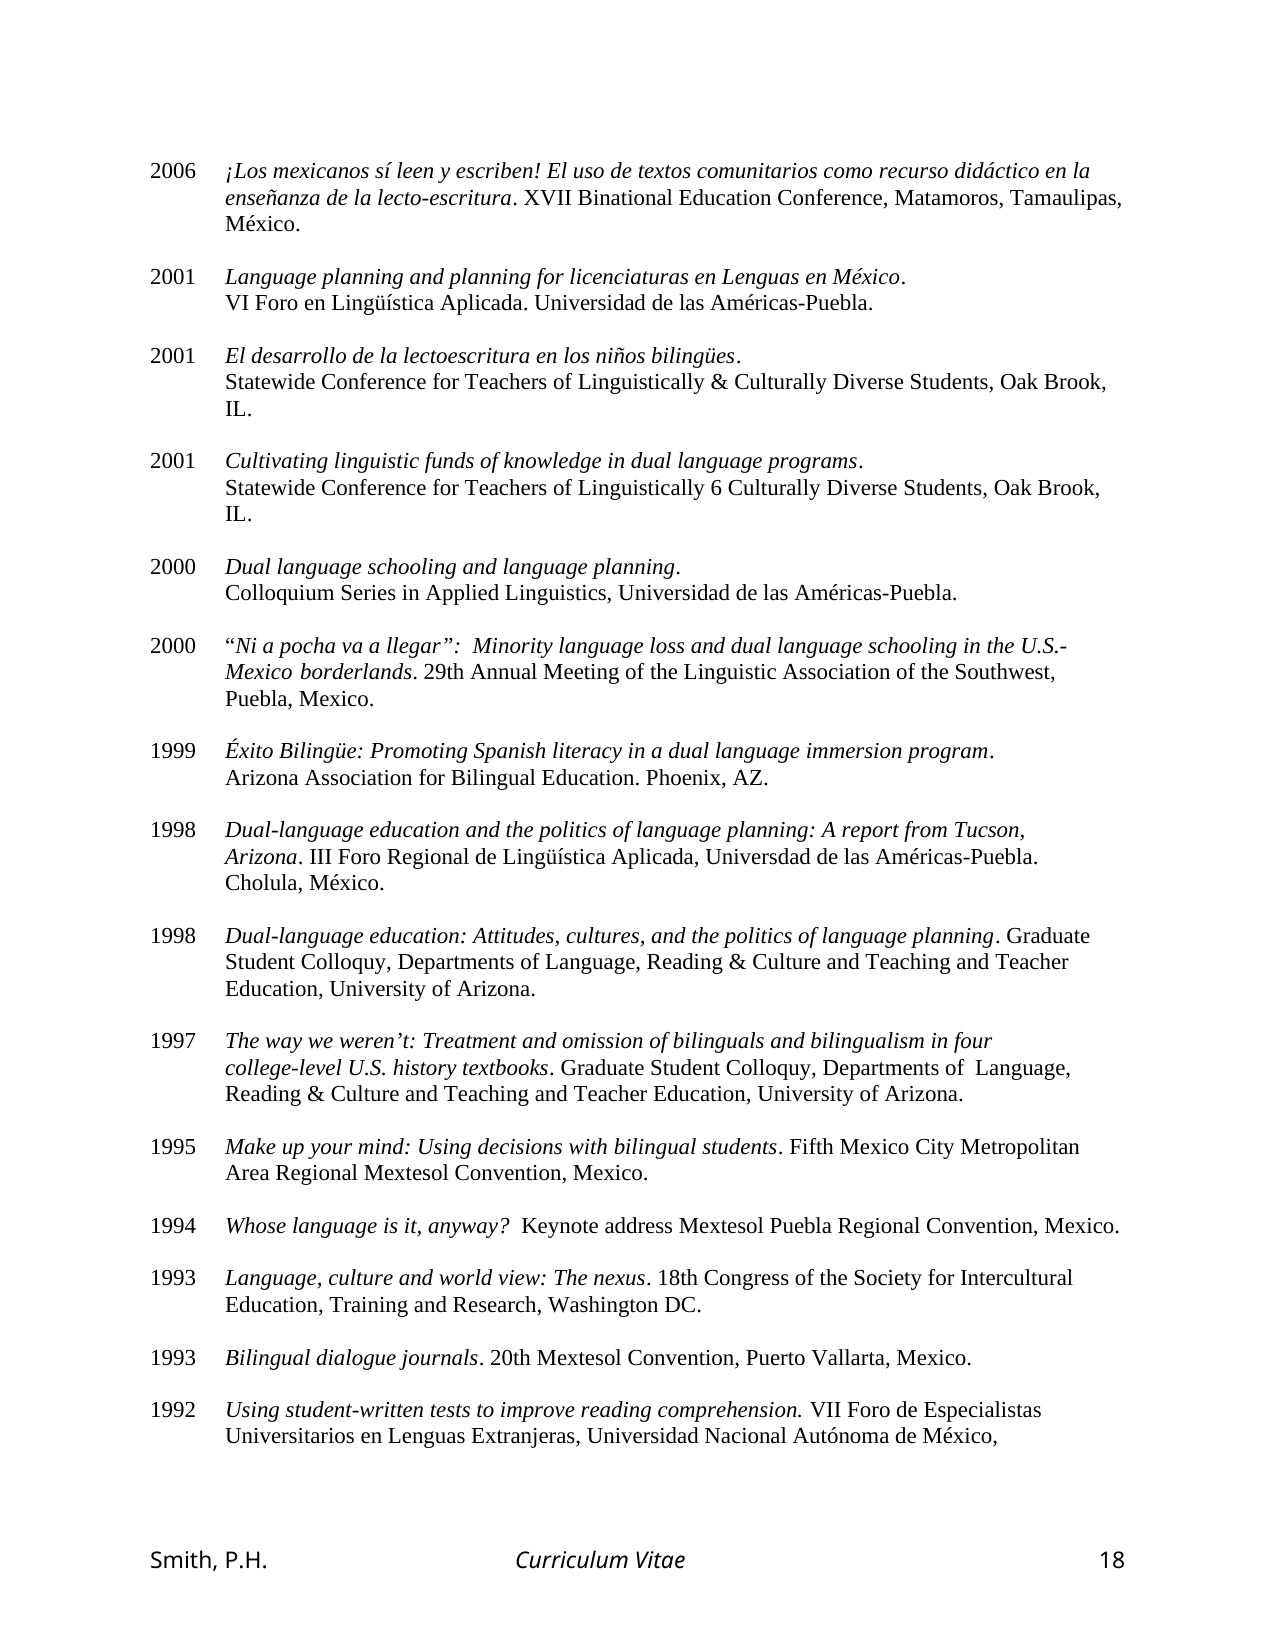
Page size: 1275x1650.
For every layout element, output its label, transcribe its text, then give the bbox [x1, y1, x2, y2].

text 1992 Using student-written tests to improve reading comprehension. VII Foro de Especialistas Universitarios en Lenguas Extranjeras, Universidad Nacional Autónoma de México, [150, 1396, 1125, 1449]
text Statewide Conference for Teachers of Linguistically 6 Culturally Diverse Students, Oak Brook, IL. [150, 474, 1125, 527]
text 1994 Whose language is it, anyway? Keynote address Mextesol Puebla Regional Convention, Mexico. [150, 1212, 1125, 1238]
text 1998 Dual-language education: Attitudes, cultures, and the politics of language planning. Graduate Student Colloquy, Departments of Language, Reading & Culture and Teaching and Teacher Education, University of Arizona. [150, 922, 1125, 1001]
text 2000 “Ni a pocha va a llegar”: Minority language loss and dual language schooling in the U.S.- Mexico borderlands. 29th Annual Meeting of the Linguistic Association of the Southwest, Puebla, Mexico. [150, 632, 1125, 711]
text 2000 Dual language schooling and language planning. [150, 553, 1125, 579]
text Arizona Association for Bilingual Education. Phoenix, AZ. [150, 764, 1125, 790]
text 1993 Language, culture and world view: The nexus. 18th Congress of the Society for Intercultural Education, Training and Research, Washington DC. [150, 1264, 1125, 1317]
text 2001 El desarrollo de la lectoescritura en los niños bilingües. [150, 342, 1125, 368]
text 2006 ¡Los mexicanos sí leen y escriben! El uso de textos comunitarios como recurso didáctico en la enseñanza de la lecto-escritura. XVII Binational Education Conference, Matamoros, Tamaulipas, México. [150, 158, 1125, 237]
text Colloquium Series in Applied Linguistics, Universidad de las Américas-Puebla. [150, 579, 1125, 606]
text 1993 Bilingual dialogue journals. 20th Mextesol Convention, Puerto Vallarta, Mexico. [150, 1343, 1125, 1370]
text 2001 Language planning and planning for licenciaturas en Lenguas en México. [150, 263, 1125, 289]
text Statewide Conference for Teachers of Linguistically & Culturally Diverse Students, Oak Brook, IL. [150, 368, 1125, 421]
text 1998 Dual-language education and the politics of language planning: A report from Tucson, Arizona. III Foro Regional de Lingüística Aplicada, Universdad de las Américas-Puebla. Cholula, México. [150, 816, 1125, 896]
text 2001 Cultivating linguistic funds of knowledge in dual language programs. [150, 447, 1125, 474]
text 1997 The way we weren’t: Treatment and omission of bilinguals and bilingualism in four college-level U.S. history textbooks. Graduate Student Colloquy, Departments of Language, Reading & Culture and Teaching and Teacher Education, University of Arizona. [150, 1027, 1125, 1106]
text 1995 Make up your mind: Using decisions with bilingual students. Fifth Mexico City Metropolitan Area Regional Mextesol Convention, Mexico. [150, 1133, 1125, 1185]
text 1999 Éxito Bilingüe: Promoting Spanish literacy in a dual language immersion program. [150, 737, 1125, 764]
text VI Foro en Lingüística Aplicada. Universidad de las Américas-Puebla. [150, 289, 1125, 316]
